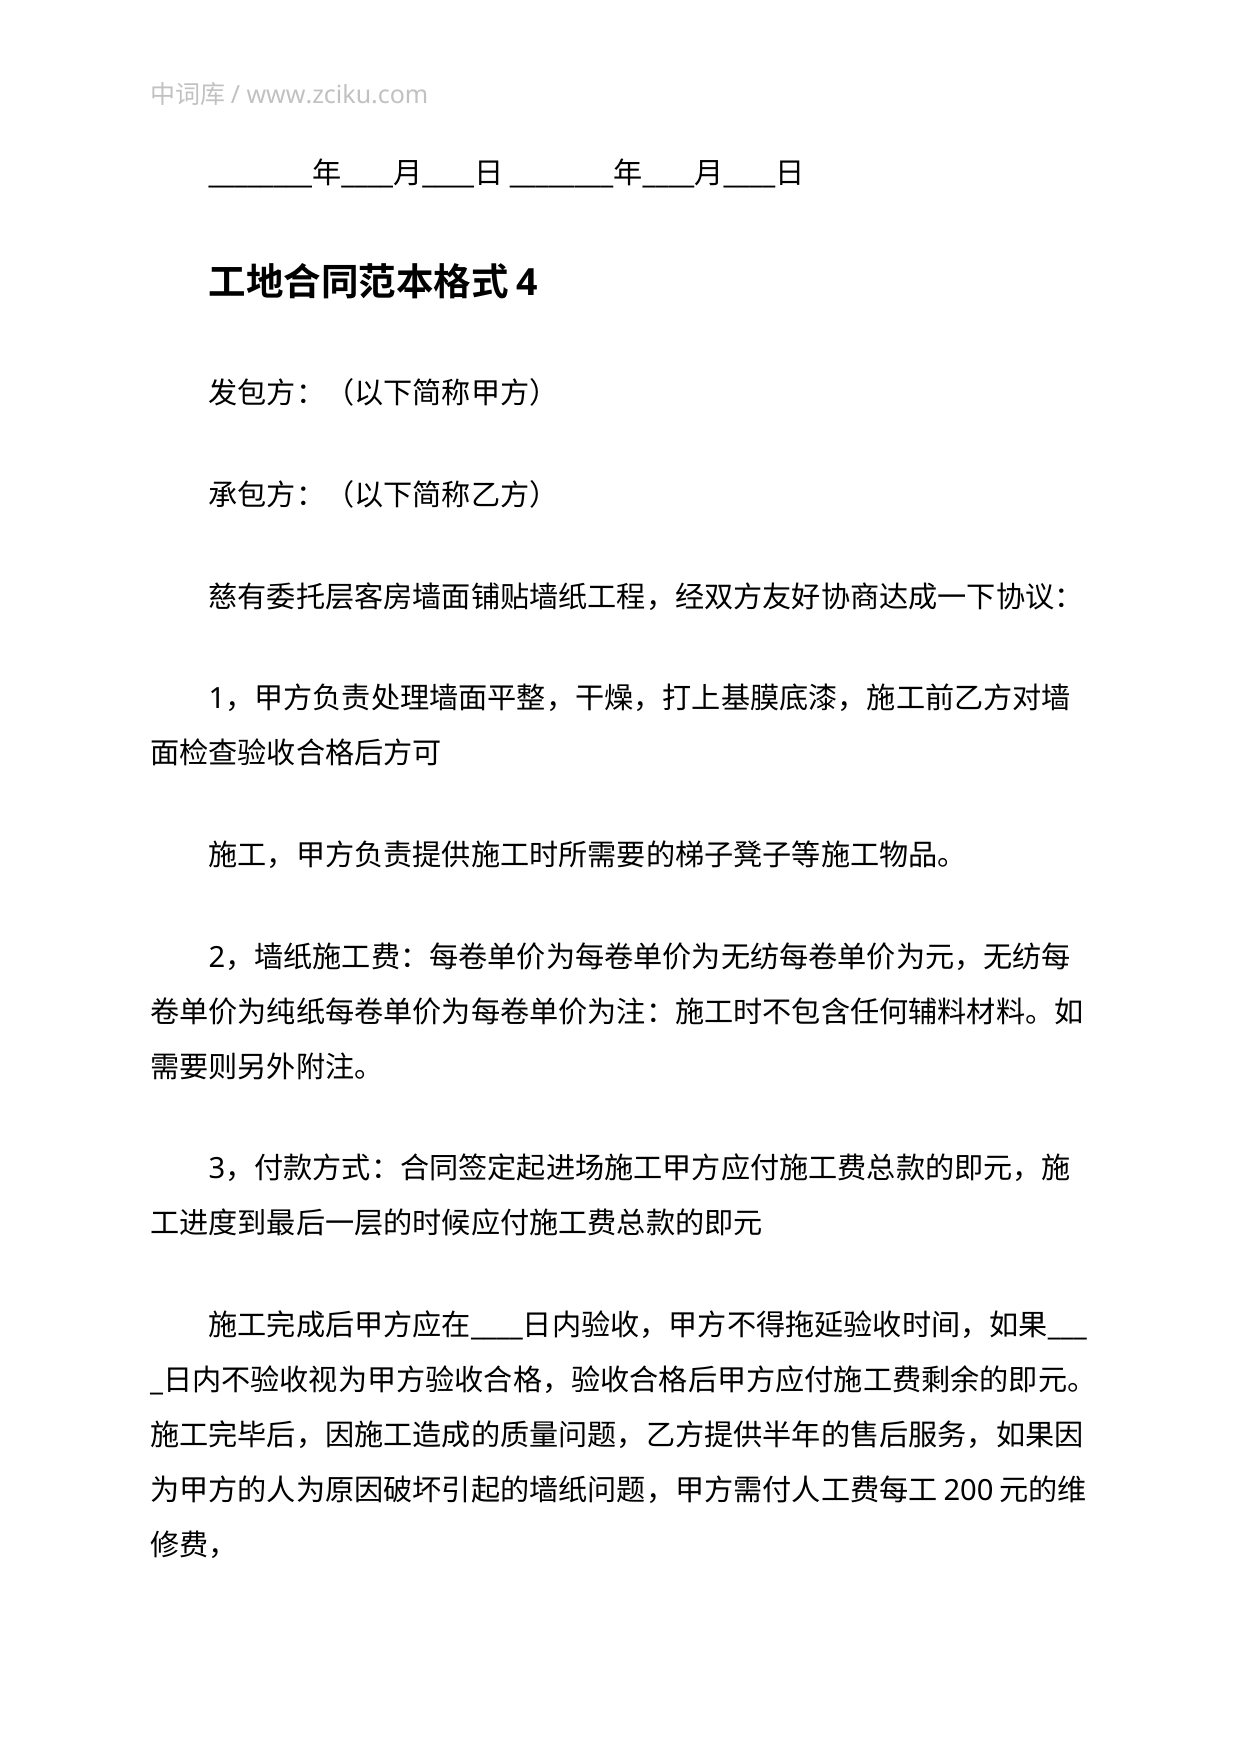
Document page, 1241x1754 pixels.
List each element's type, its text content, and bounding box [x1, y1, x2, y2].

text 1，甲方负责处理墙面平整，干燥，打上基膜底漆，施工前乙方对墙面检查验收合格后方可 [150, 675, 1090, 772]
text 发包方：（以下简称甲方） [150, 369, 1090, 412]
text 承包方：（以下简称乙方） [150, 471, 1090, 514]
text 慈有委托层客房墙面铺贴墙纸工程，经双方友好协商达成一下协议： [150, 573, 1090, 615]
text 施工，甲方负责提供施工时所需要的梯子凳子等施工物品。 [150, 832, 1090, 874]
text 工地合同范本格式4 [150, 252, 1090, 306]
text ________年____月____日 ________年____月____日 [150, 150, 1090, 192]
text 3，付款方式：合同签定起进场施工甲方应付施工费总款的即元，施工进度到最后一层的时候应付施工费总款的即元 [150, 1145, 1090, 1242]
text 2，墙纸施工费：每卷单价为每卷单价为无纺每卷单价为元，无纺每卷单价为纯纸每卷单价为每卷单价为注：施工时不包含任何辅料材料。如需要则另外附注。 [150, 933, 1090, 1086]
text 施工完成后甲方应在____日内验收，甲方不得拖延验收时间，如果____日内不验收视为甲方验收合格，验收合格后甲方应付施工费剩余的即元。施工完毕后，因施工造成的质量问题，乙方提供半年的售后服务，如果因为甲方的人为原因破坏引起的墙纸问题，甲方需付人工费每工200元的维修费， [150, 1302, 1090, 1564]
